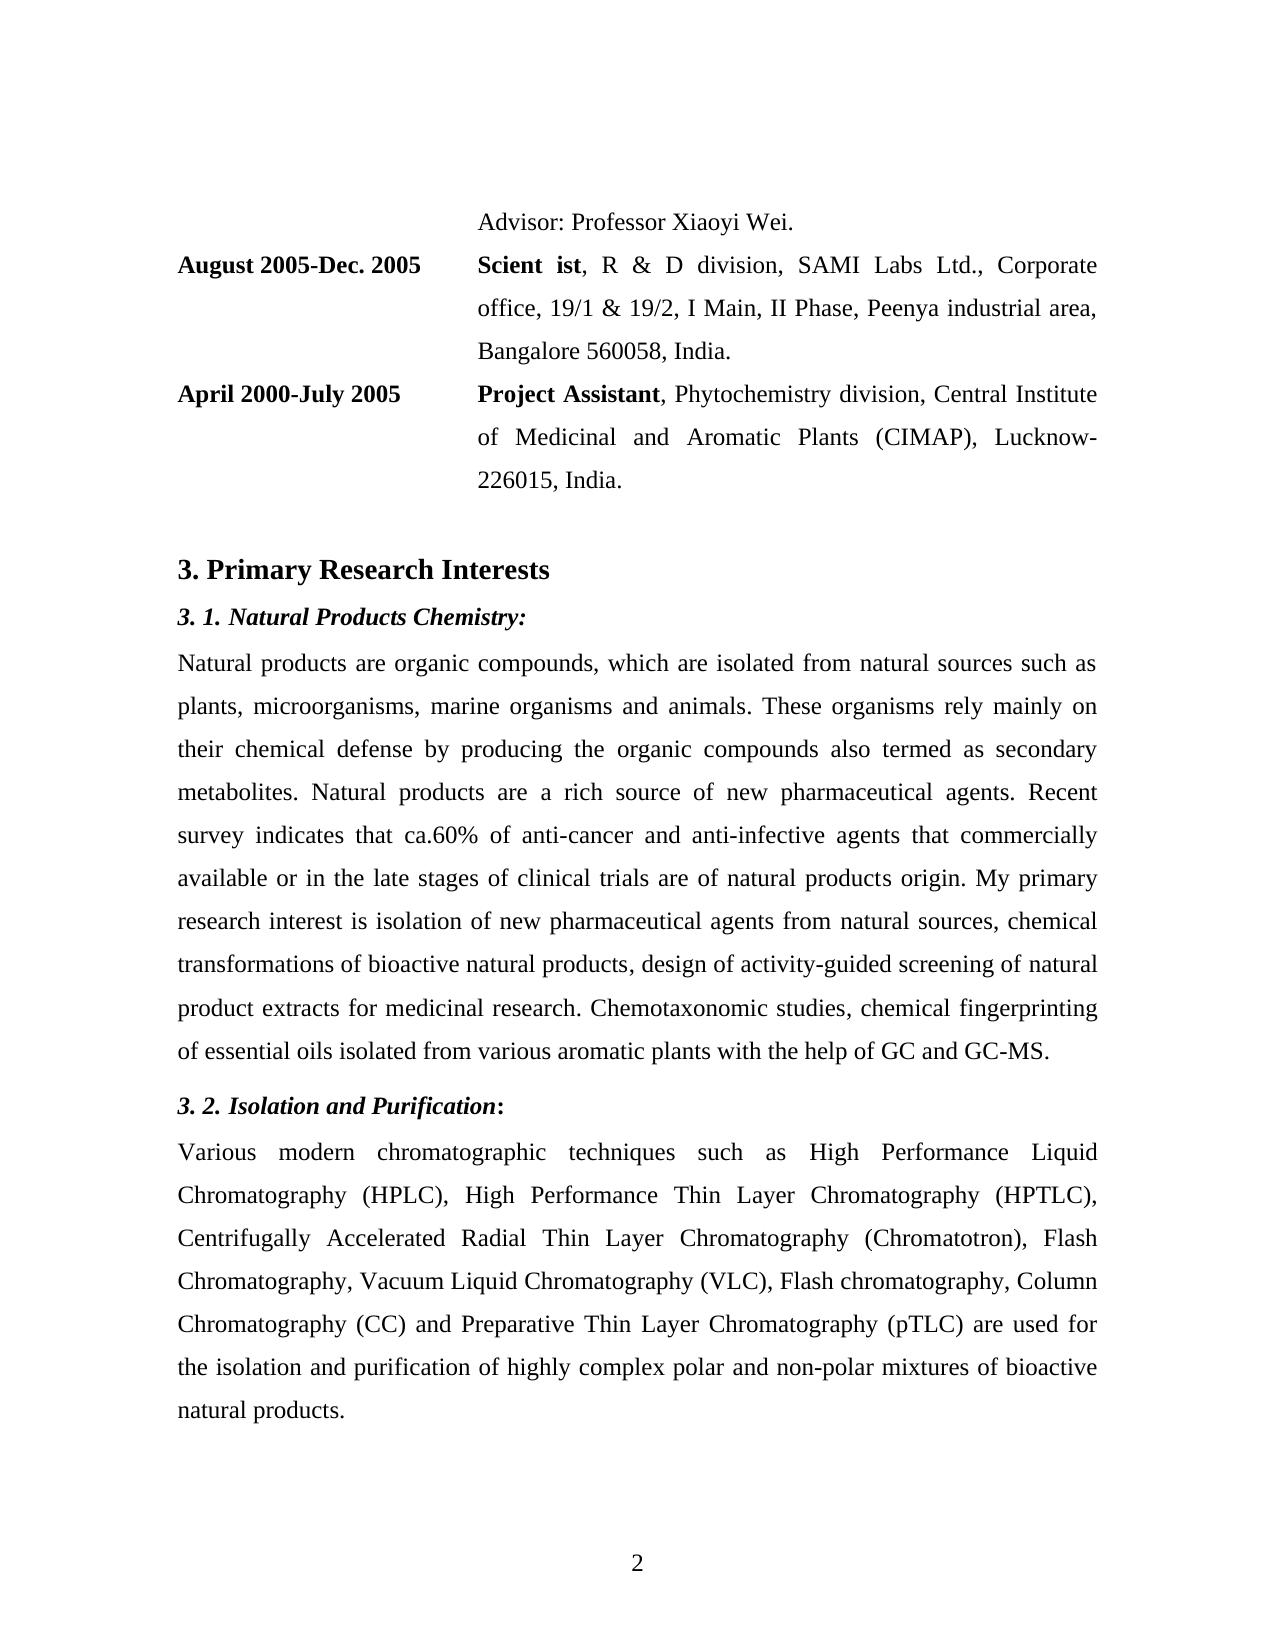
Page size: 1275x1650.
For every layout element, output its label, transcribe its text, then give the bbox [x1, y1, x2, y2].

text April 2000-July 2005 Project Assistant, Phytochemistry division, Central Institute of Medicinal and Aromatic Plants (CIMAP), Lucknow- 226015, India. [177, 379, 1098, 494]
text 3. 2. Isolation and Purification: [177, 1091, 1098, 1120]
text 3. 1. Natural Products Chemistry: [177, 602, 1098, 631]
text August 2005-Dec. 2005 Scient ist, R & D division, SAMI Labs Ltd., Corporate office, 19/1 & 19/2, I Main, II Phase, Peenya industrial area, Bangalore 560058, India. [177, 250, 1098, 365]
text Various modern chromatographic techniques such as High Performance Liquid Chromatography (HPLC), High Performance Thin Layer Chromatography (HPTLC), Centrifugally Accelerated Radial Thin Layer Chromatography (Chromatotron), Flash Chromatography, Vacuum Liquid Chromatography (VLC), Flash chromatography, Column Chromatography (CC) and Preparative Thin Layer Chromatography (pTLC) are used for the isolation and purification of highly complex polar and non-polar mixtures of bioactive natural products. [177, 1137, 1098, 1424]
text 3. Primary Research Interests [177, 552, 1098, 585]
text Natural products are organic compounds, which are isolated from natural sources such as plants, microorganisms, marine organisms and animals. These organisms rely mainly on their chemical defense by producing the organic compounds also termed as secondary metabolites. Natural products are a rich source of new pharmaceutical agents. Recent survey indicates that ca.60% of anti-cancer and anti-infective agents that commercially available or in the late stages of clinical trials are of natural products origin. My primary research interest is isolation of new pharmaceutical agents from natural sources, chemical transformations of bioactive natural products, design of activity-guided screening of natural product extracts for medicinal research. Chemotaxonomic studies, chemical fingerprinting of essential oils isolated from various aromatic plants with the help of GC and GC-MS. [177, 648, 1098, 1064]
text Advisor: Professor Xiaoyi Wei. [477, 207, 1098, 236]
